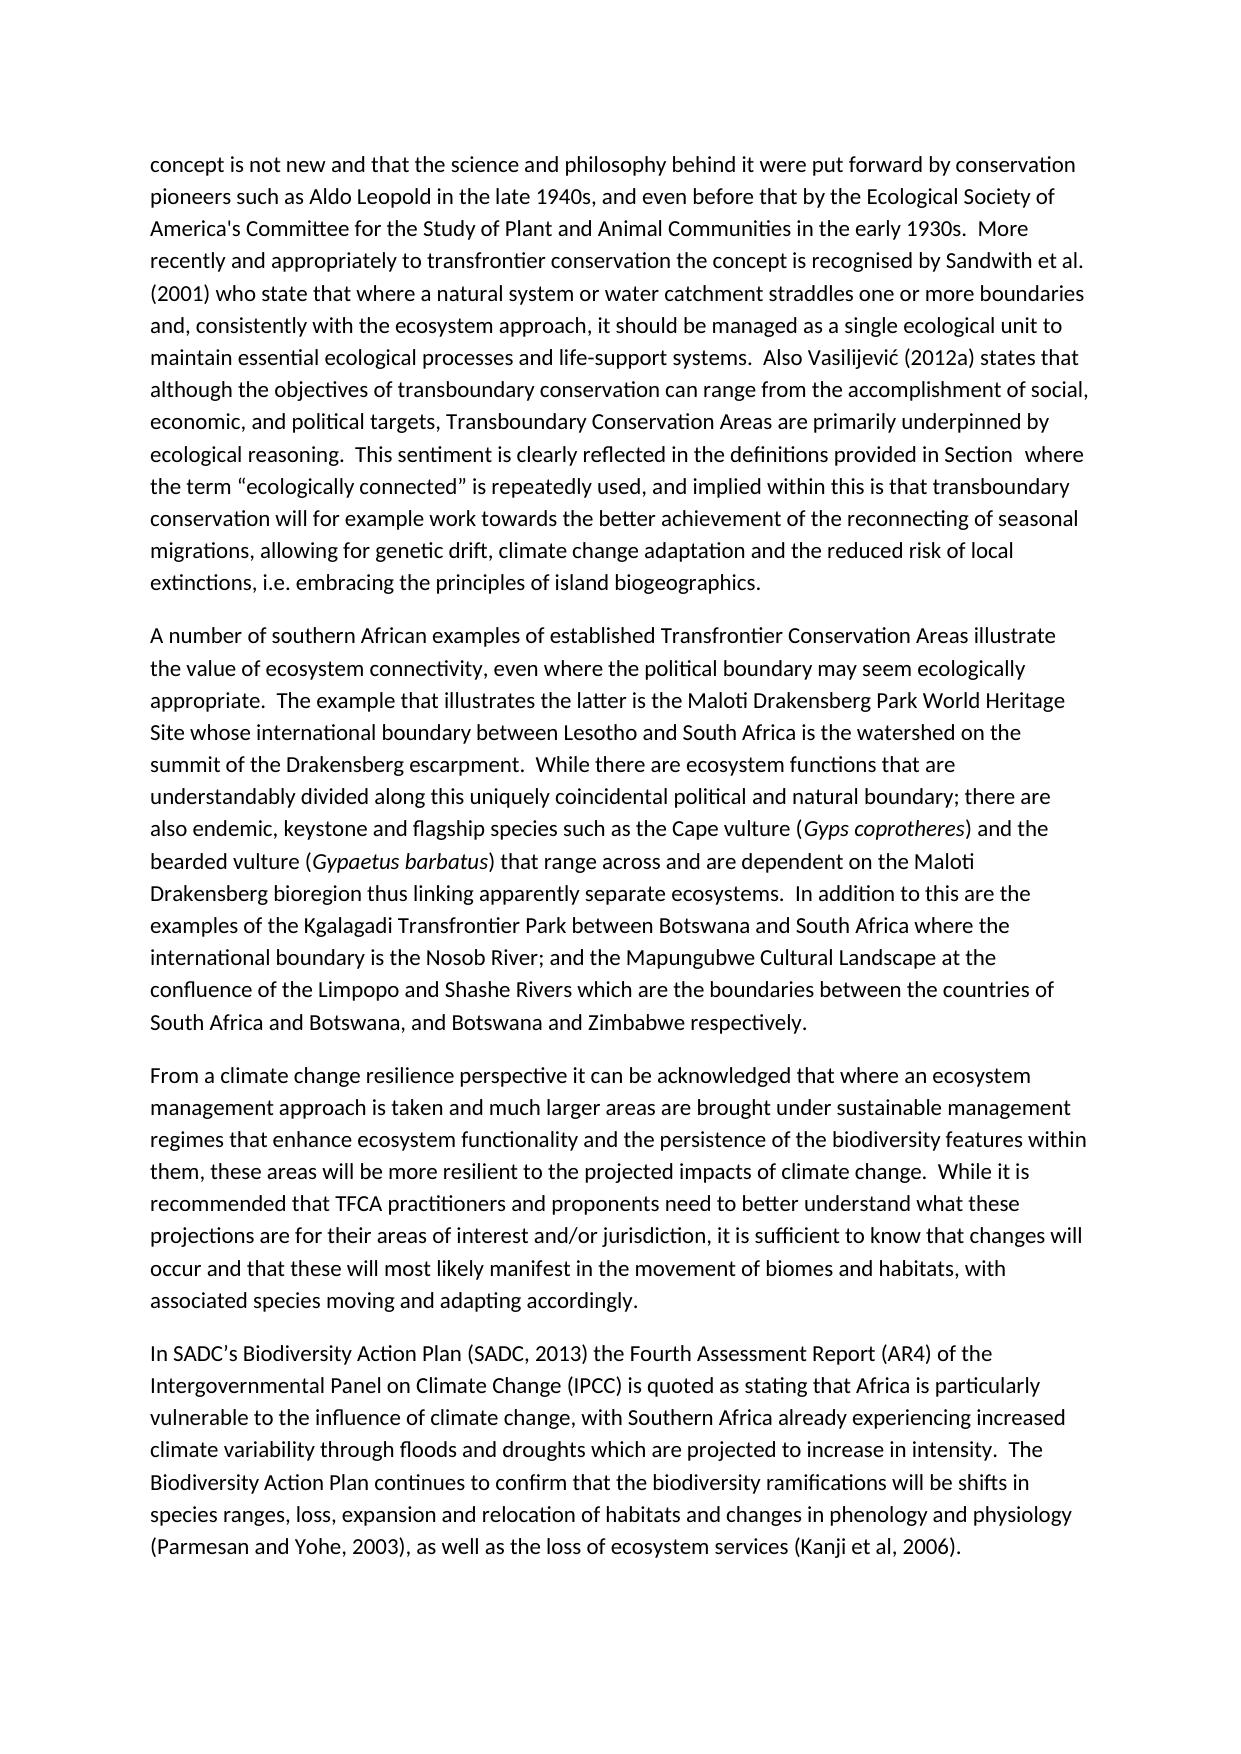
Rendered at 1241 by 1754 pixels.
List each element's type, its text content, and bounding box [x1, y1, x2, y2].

text In SADC’s Biodiversity Action Plan (SADC, 2013) the Fourth Assessment Report (AR4) of the Intergovernmental Panel on Climate Change (IPCC) is quoted as stating that Africa is particularly vulnerable to the influence of climate change, with Southern Africa already experiencing increased climate variability through floods and droughts which are projected to increase in intensity. The Biodiversity Action Plan continues to confirm that the biodiversity ramifications will be shifts in species ranges, loss, expansion and relocation of habitats and changes in phenology and physiology (Parmesan and Yohe, 2003), as well as the loss of ecosystem services (Kanji et al, 2006). [150, 1339, 1090, 1560]
text From a climate change resilience perspective it can be acknowledged that where an ecosystem management approach is taken and much larger areas are brought under sustainable management regimes that enhance ecosystem functionality and the persistence of the biodiversity features within them, these areas will be more resilient to the projected impacts of climate change. While it is recommended that TFCA practitioners and proponents need to better understand what these projections are for their areas of interest and/or jurisdiction, it is sufficient to know that changes will occur and that these will most likely manifest in the movement of biomes and habitats, with associated species moving and adapting accordingly. [150, 1061, 1090, 1314]
text A number of southern African examples of established Transfrontier Conservation Areas illustrate the value of ecosystem connectivity, even where the political boundary may seem ecologically appropriate. The example that illustrates the latter is the Maloti Drakensberg Park World Heritage Site whose international boundary between Lesotho and South Africa is the watershed on the summit of the Drakensberg escarpment. While there are ecosystem functions that are understandably divided along this uniquely coincidental political and natural boundary; there are also endemic, keystone and flagship species such as the Cape vulture (Gyps coprotheres) and the bearded vulture (Gypaetus barbatus) that range across and are dependent on the Maloti Drakensberg bioregion thus linking apparently separate ecosystems. In addition to this are the examples of the Kgalagadi Transfrontier Park between Botswana and South Africa where the international boundary is the Nosob River; and the Mapungubwe Cultural Landscape at the confluence of the Limpopo and Shashe Rivers which are the boundaries between the countries of South Africa and Botswana, and Botswana and Zimbabwe respectively. [150, 621, 1090, 1036]
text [150, 150, 1090, 596]
